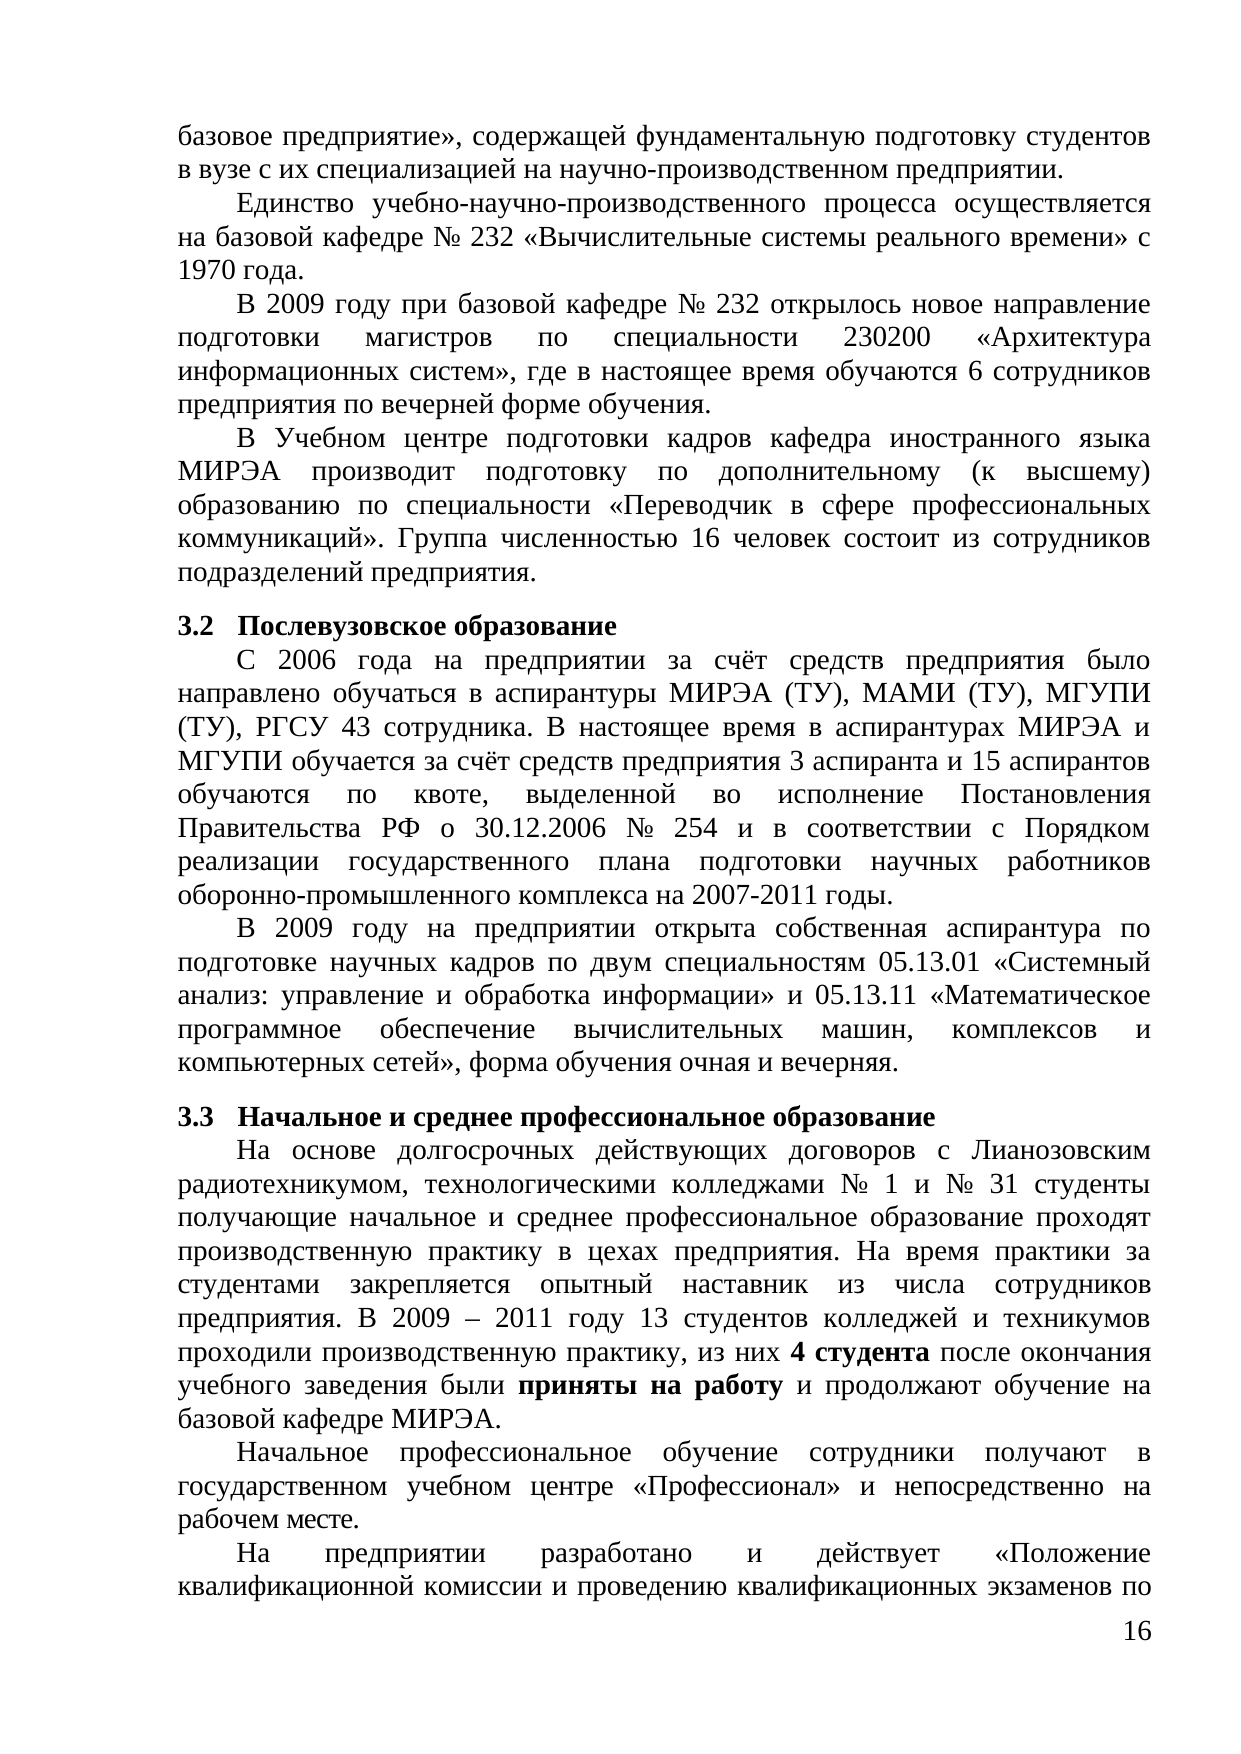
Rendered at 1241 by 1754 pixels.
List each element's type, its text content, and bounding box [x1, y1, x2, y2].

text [177, 1535, 1152, 1602]
text Единство учебно-научно-производственного процесса осуществляется на базовой кафедре № 232 «Вычислительные системы реального времени» с 1970 года. [177, 185, 1152, 286]
text В Учебном центре подготовки кадров кафедра иностранного языка МИРЭА производит подготовку по дополнительному (к высшему) образованию по специальности «Переводчик в сфере профессиональных коммуникаций». Группа численностью 16 человек состоит из сотрудников подразделений предприятия. [177, 420, 1152, 588]
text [177, 118, 1152, 185]
text Начальное профессиональное обучение сотрудники получают в государственном учебном центре «Профессионал» и непосредственно на рабочем месте. [177, 1434, 1152, 1535]
text В 2009 году при базовой кафедре № 232 открылось новое направление подготовки магистров по специальности 230200 «Архитектура информационных систем», где в настоящее время обучаются 6 сотрудников предприятия по вечерней форме обучения. [177, 286, 1152, 420]
text В 2009 году на предприятии открыта собственная аспирантура по подготовке научных кадров по двум специальностям 05.13.01 «Системный анализ: управление и обработка информации» и 05.13.11 «Математическое программное обеспечение вычислительных машин, комплексов и компьютерных сетей», форма обучения очная и вечерняя. [177, 910, 1152, 1078]
text На основе долгосрочных действующих договоров с Лианозовским радиотехникумом, технологическими колледжами № 1 и № 31 студенты получающие начальное и среднее профессиональное образование проходят производственную практику в цехах предприятия. На время практики за студентами закрепляется опытный наставник из числа сотрудников предприятия. В 2009 – 2011 году 13 студентов колледжей и техникумов проходили производственную практику, из них 4 студента после окончания учебного заведения были приняты на работу и продолжают обучение на базовой кафедре МИРЭА. [177, 1132, 1152, 1434]
subtitle Послевузовское образование [177, 608, 1152, 642]
text С 2006 года на предприятии за счёт средств предприятия было направлено обучаться в аспирантуры МИРЭА (ТУ), МАМИ (ТУ), МГУПИ (ТУ), РГСУ 43 сотрудника. В настоящее время в аспирантурах МИРЭА и МГУПИ обучается за счёт средств предприятия 3 аспиранта и 15 аспирантов обучаются по квоте, выделенной во исполнение Постановления Правительства РФ о 30.12.2006 № 254 и в соответствии с Порядком реализации государственного плана подготовки научных работников оборонно-промышленного комплекса на 2007-2011 годы. [177, 642, 1152, 910]
subtitle Начальное и среднее профессиональное образование [177, 1099, 1152, 1132]
